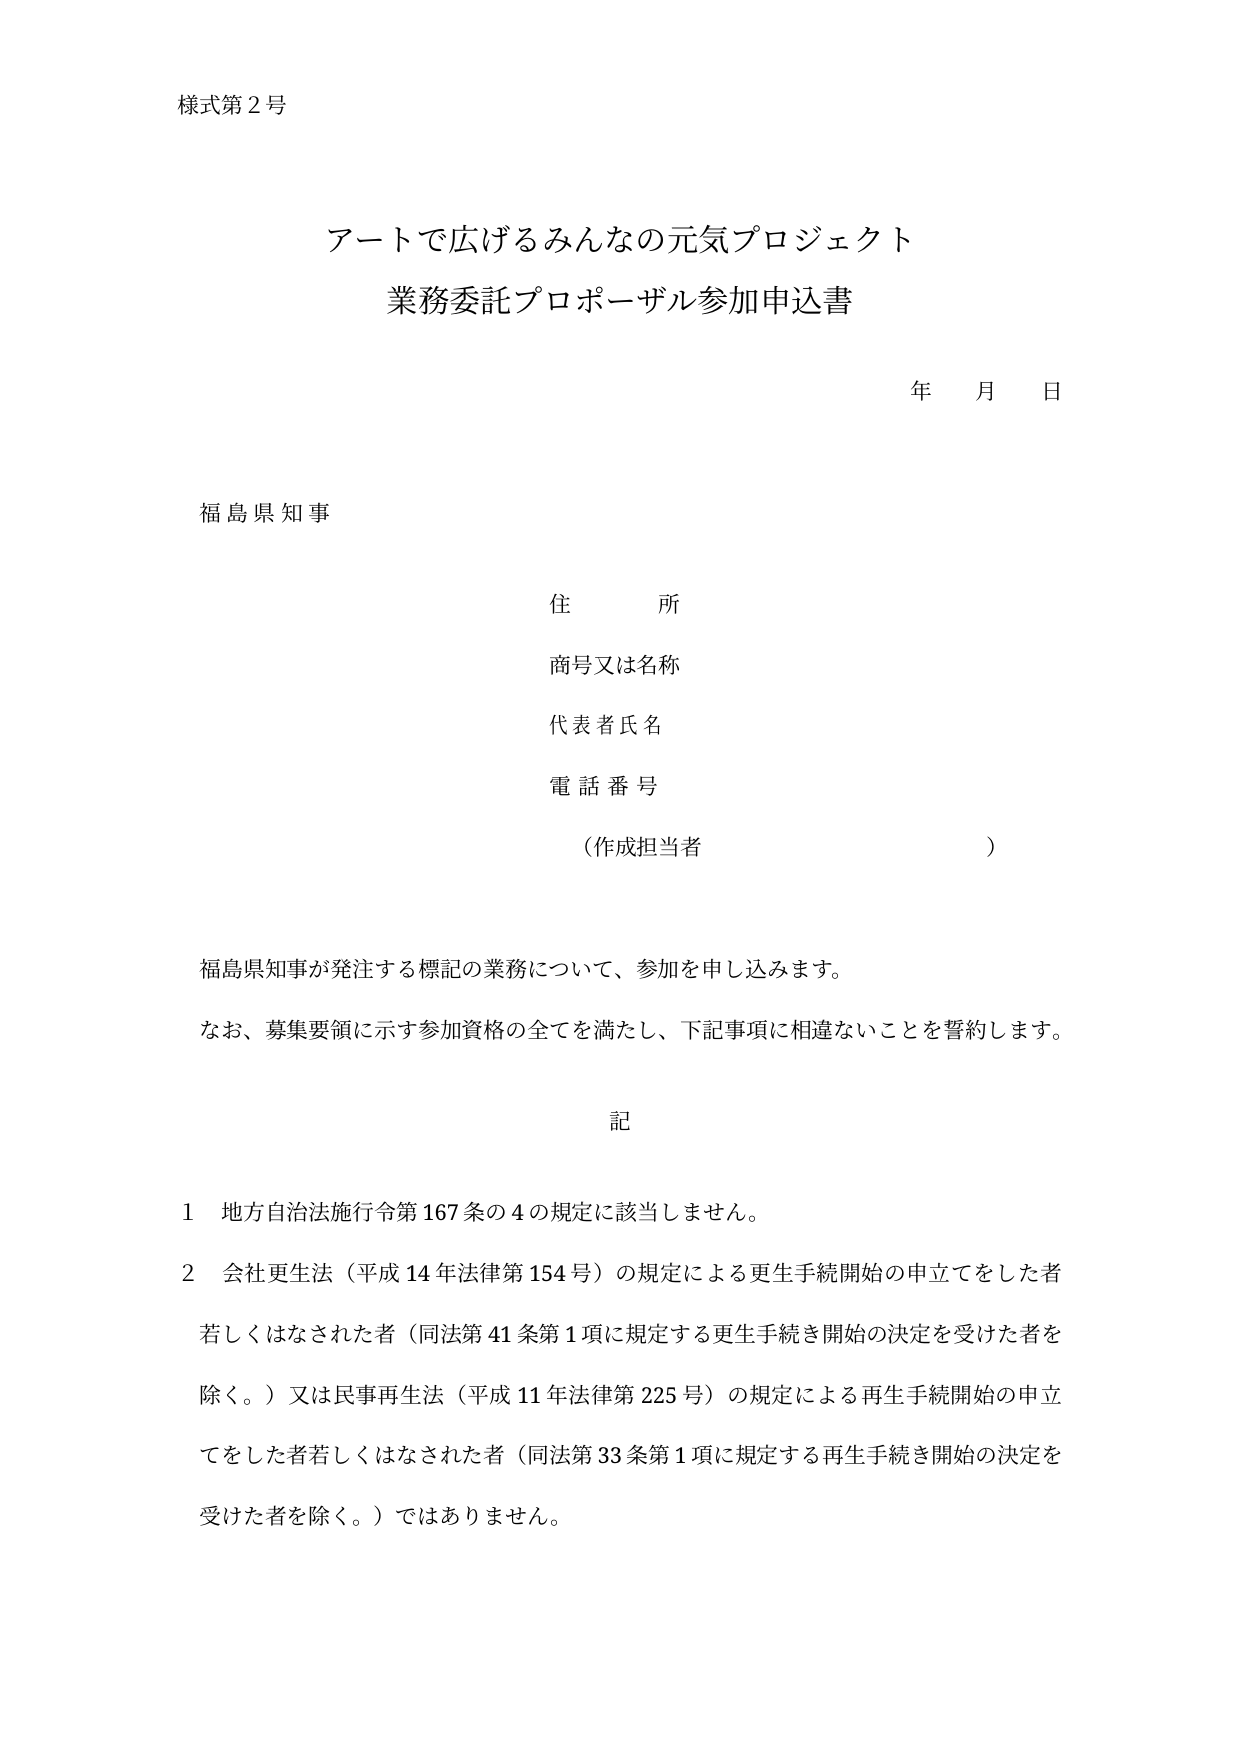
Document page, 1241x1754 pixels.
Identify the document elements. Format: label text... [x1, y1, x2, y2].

text 業務委託プロポーザル参加申込書 [177, 268, 1063, 329]
text 代表者氏名 [549, 694, 1063, 755]
text 福島県知事 [177, 481, 1063, 542]
text 住 所 [549, 572, 1063, 633]
text （作成担当者 ） [549, 816, 1063, 877]
text １ 地方自治法施行令第167条の4の規定に該当しません。 [177, 1181, 1063, 1242]
text 電話番号 [549, 755, 1063, 816]
text ２ 会社更生法（平成14年法律第154号）の規定による更生手続開始の申立てをした者若しくはなされた者（同法第41条第1項に規定する更生手続き開始の決定を受けた者を除く。）又は民事再生法（平成11年法律第225号）の規定による再生手続開始の申立てをした者若しくはなされた者（同法第33条第1項に規定する再生手続き開始の決定を受けた者を除く。）ではありません。 [177, 1242, 1063, 1546]
text なお、募集要領に示す参加資格の全てを満たし、下記事項に相違ないことを誓約します。 [177, 998, 1063, 1059]
text 福島県知事が発注する標記の業務について、参加を申し込みます。 [177, 937, 1063, 998]
text アートで広げるみんなの元気プロジェクト [177, 207, 1063, 268]
subtitle 記 [177, 1089, 1063, 1150]
text 商号又は名称 [549, 633, 1063, 694]
text 年 月 日 [177, 359, 1063, 420]
